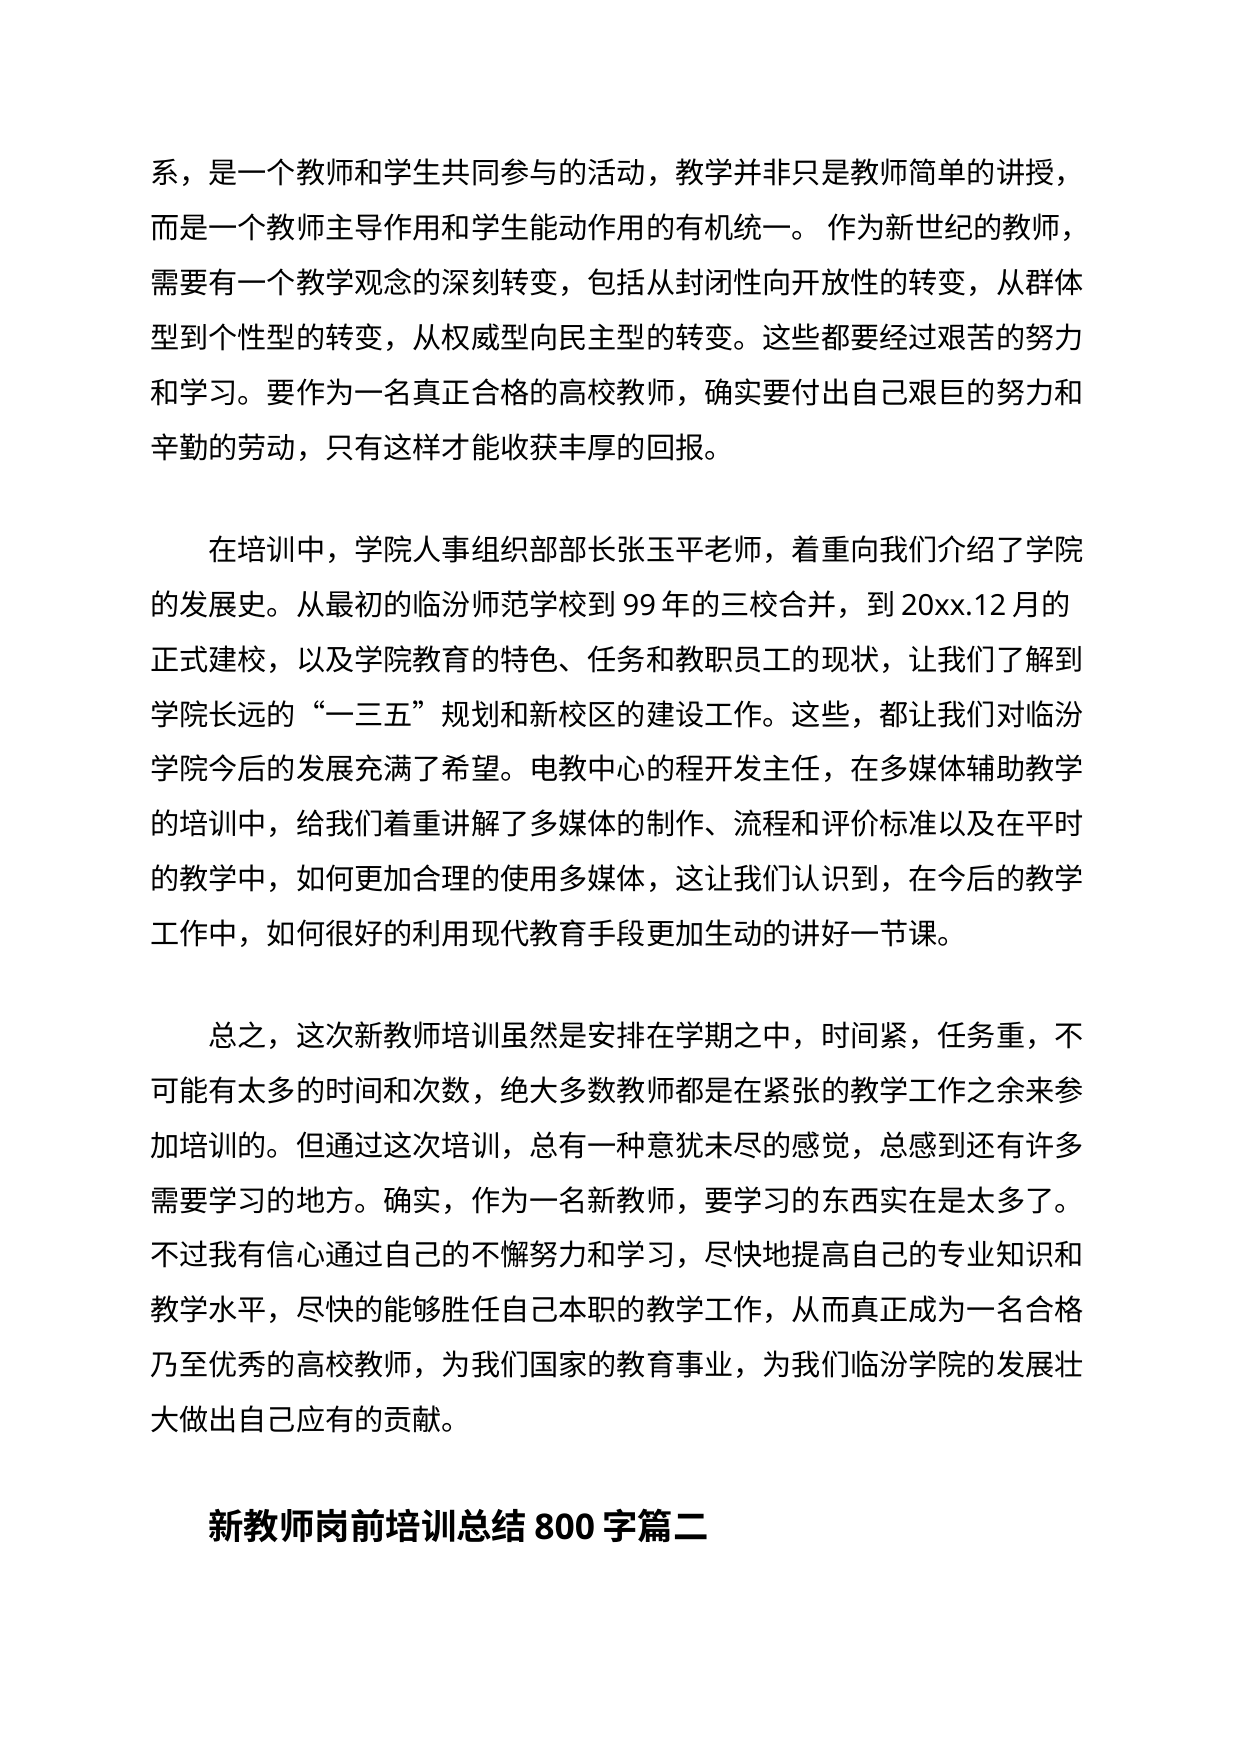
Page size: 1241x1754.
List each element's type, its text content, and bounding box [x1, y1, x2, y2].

text 新教师岗前培训总结800字篇二 [150, 1498, 1090, 1550]
text 总之，这次新教师培训虽然是安排在学期之中，时间紧，任务重，不可能有太多的时间和次数，绝大多数教师都是在紧张的教学工作之余来参加培训的。但通过这次培训，总有一种意犹未尽的感觉，总感到还有许多需要学习的地方。确实，作为一名新教师，要学习的东西实在是太多了。不过我有信心通过自己的不懈努力和学习，尽快地提高自己的专业知识和教学水平，尽快的能够胜任自己本职的教学工作，从而真正成为一名合格乃至优秀的高校教师，为我们国家的教育事业，为我们临汾学院的发展壮大做出自己应有的贡献。 [150, 1012, 1090, 1439]
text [150, 150, 1090, 467]
text 在培训中，学院人事组织部部长张玉平老师，着重向我们介绍了学院的发展史。从最初的临汾师范学校到99年的三校合并，到20xx.12月的正式建校，以及学院教育的特色、任务和教职员工的现状，让我们了解到学院长远的“一三五”规划和新校区的建设工作。这些，都让我们对临汾学院今后的发展充满了希望。电教中心的程开发主任，在多媒体辅助教学的培训中，给我们着重讲解了多媒体的制作、流程和评价标准以及在平时的教学中，如何更加合理的使用多媒体，这让我们认识到，在今后的教学工作中，如何很好的利用现代教育手段更加生动的讲好一节课。 [150, 526, 1090, 953]
